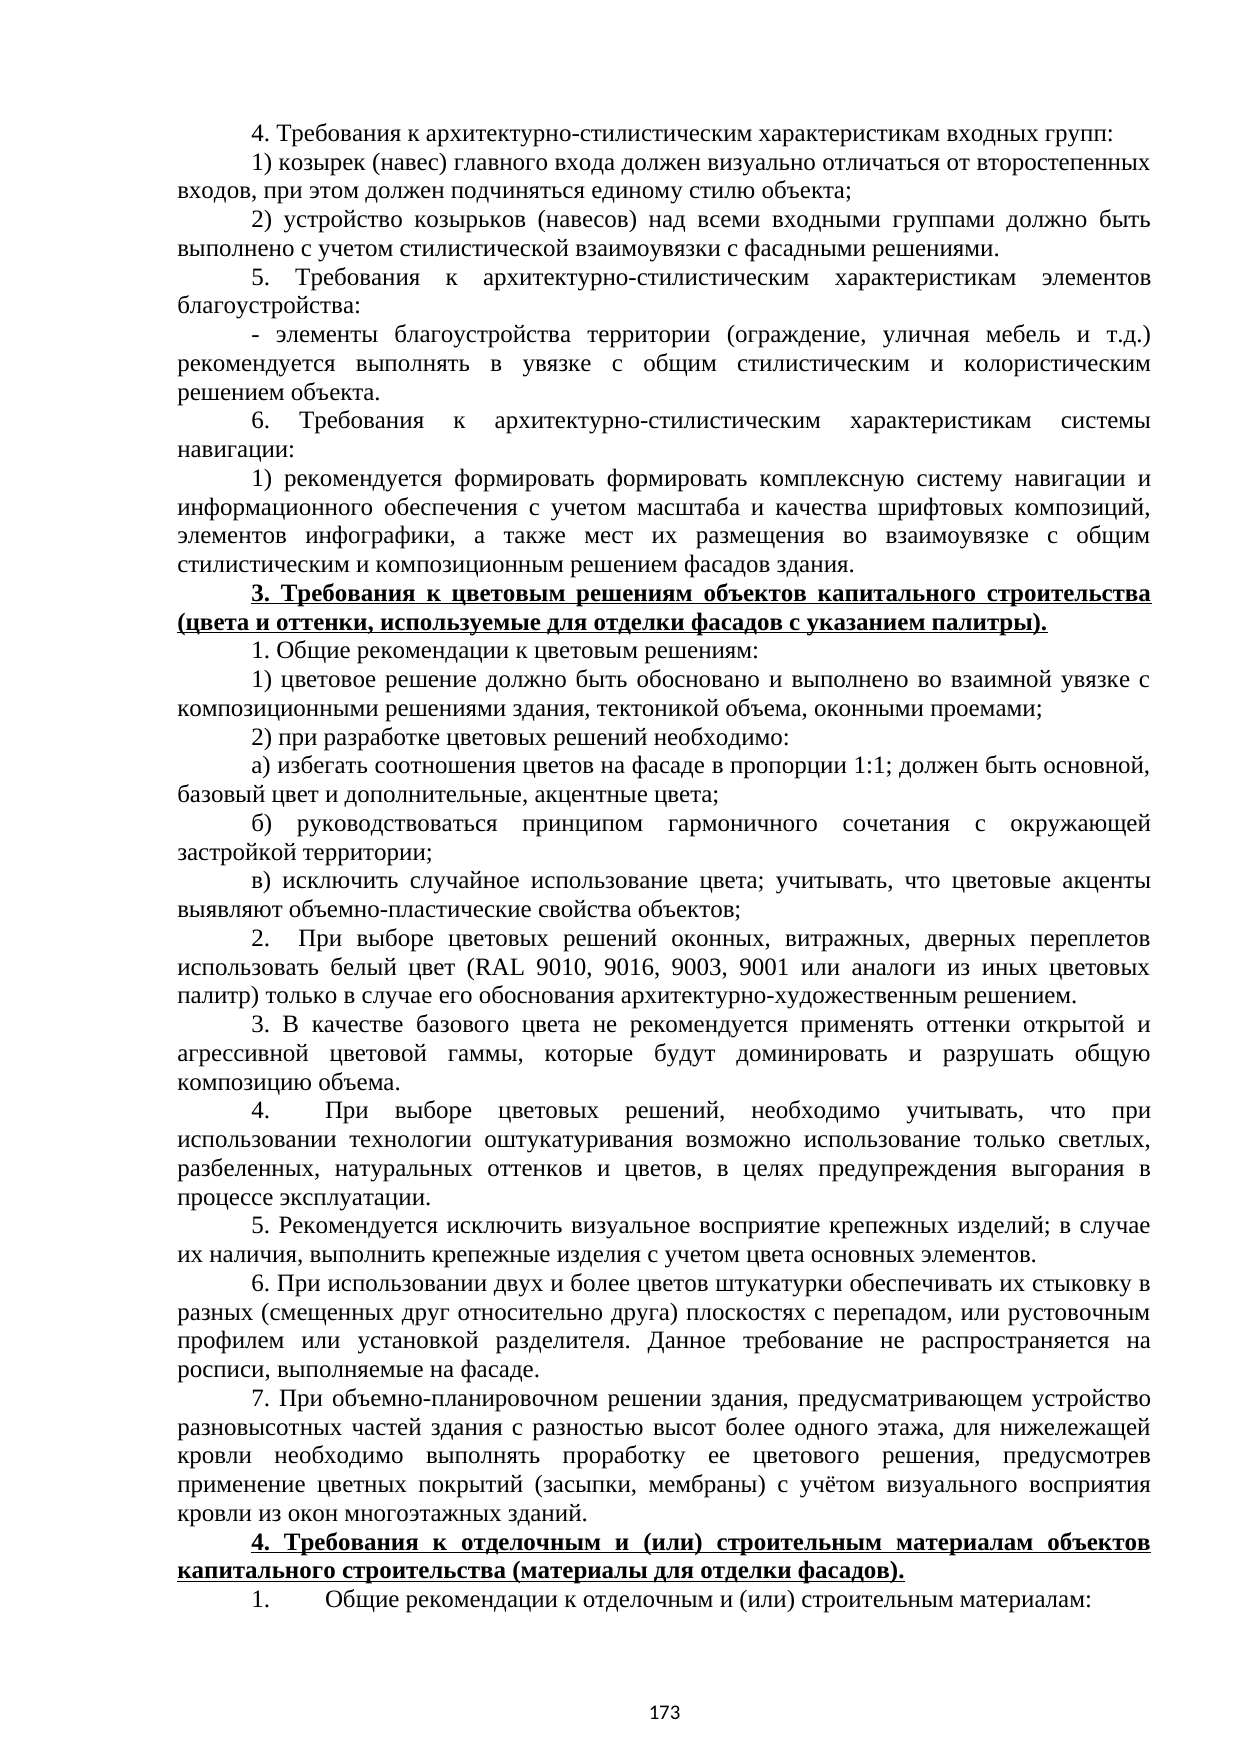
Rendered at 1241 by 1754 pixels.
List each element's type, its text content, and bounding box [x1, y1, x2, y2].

text 7. При объемно-планировочном решении здания, предусматривающем устройство разновысотных частей здания с разностью высот более одного этажа, для нижележащей кровли необходимо выполнять проработку ее цветового решения, предусмотрев применение цветных покрытий (засыпки, мембраны) с учётом визуального восприятия кровли из окон многоэтажных зданий. [177, 1383, 1152, 1527]
text 1) рекомендуется формировать формировать комплексную систему навигации и информационного обеспечения с учетом масштаба и качества шрифтовых композиций, элементов инфографики, а также мест их размещения во взаимоувязке с общим стилистическим и композиционным решением фасадов здания. [177, 463, 1152, 578]
text 1) козырек (навес) главного входа должен визуально отличаться от второстепенных входов, при этом должен подчиняться единому стилю объекта; [177, 147, 1152, 204]
text 2) устройство козырьков (навесов) над всеми входными группами должно быть выполнено с учетом стилистической взаимоувязки с фасадными решениями. [177, 204, 1152, 262]
text 1) цветовое решение должно быть обосновано и выполнено во взаимной увязке с композиционными решениями здания, тектоникой объема, оконными проемами; [177, 664, 1152, 722]
text 2. При выборе цветовых решений оконных, витражных, дверных переплетов использовать белый цвет (RAL 9010, 9016, 9003, 9001 или аналоги из иных цветовых палитр) только в случае его обоснования архитектурно-художественным решением. [177, 923, 1152, 1009]
text 2) при разработке цветовых решений необходимо: [177, 722, 1152, 751]
text - элементы благоустройства территории (ограждение, уличная мебель и т.д.) рекомендуется выполнять в увязке с общим стилистическим и колористическим решением объекта. [177, 319, 1152, 406]
text 6. При использовании двух и более цветов штукатурки обеспечивать их стыковку в разных (смещенных друг относительно друга) плоскостях с перепадом, или рустовочным профилем или установкой разделителя. Данное требование не распространяется на росписи, выполняемые на фасаде. [177, 1268, 1152, 1383]
text 4. При выборе цветовых решений, необходимо учитывать, что при использовании технологии оштукатуривания возможно использование только светлых, разбеленных, натуральных оттенков и цветов, в целях предупреждения выгорания в процессе эксплуатации. [177, 1096, 1152, 1211]
text а) избегать соотношения цветов на фасаде в пропорции 1:1; должен быть основной, базовый цвет и дополнительные, акцентные цвета; [177, 751, 1152, 808]
text 1. Общие рекомендации к отделочным и (или) строительным материалам: [177, 1584, 1152, 1613]
text 3. Требования к цветовым решениям объектов капитального строительства (цвета и оттенки, используемые для отделки фасадов с указанием палитры). [177, 578, 1152, 636]
text 5. Требования к архитектурно-стилистическим характеристикам элементов благоустройства: [177, 262, 1152, 319]
text в) исключить случайное использование цвета; учитывать, что цветовые акценты выявляют объемно-пластические свойства объектов; [177, 866, 1152, 923]
text 1. Общие рекомендации к цветовым решениям: [177, 636, 1152, 664]
text б) руководствоваться принципом гармоничного сочетания с окружающей застройкой территории; [177, 808, 1152, 866]
text 5. Рекомендуется исключить визуальное восприятие крепежных изделий; в случае их наличия, выполнить крепежные изделия с учетом цвета основных элементов. [177, 1211, 1152, 1268]
text 6. Требования к архитектурно-стилистическим характеристикам системы навигации: [177, 406, 1152, 463]
text 4. Требования к архитектурно-стилистическим характеристикам входных групп: [177, 118, 1152, 147]
text 3. В качестве базового цвета не рекомендуется применять оттенки открытой и агрессивной цветовой гаммы, которые будут доминировать и разрушать общую композицию объема. [177, 1009, 1152, 1096]
text 4. Требования к отделочным и (или) строительным материалам объектов капитального строительства (материалы для отделки фасадов). [177, 1527, 1152, 1584]
